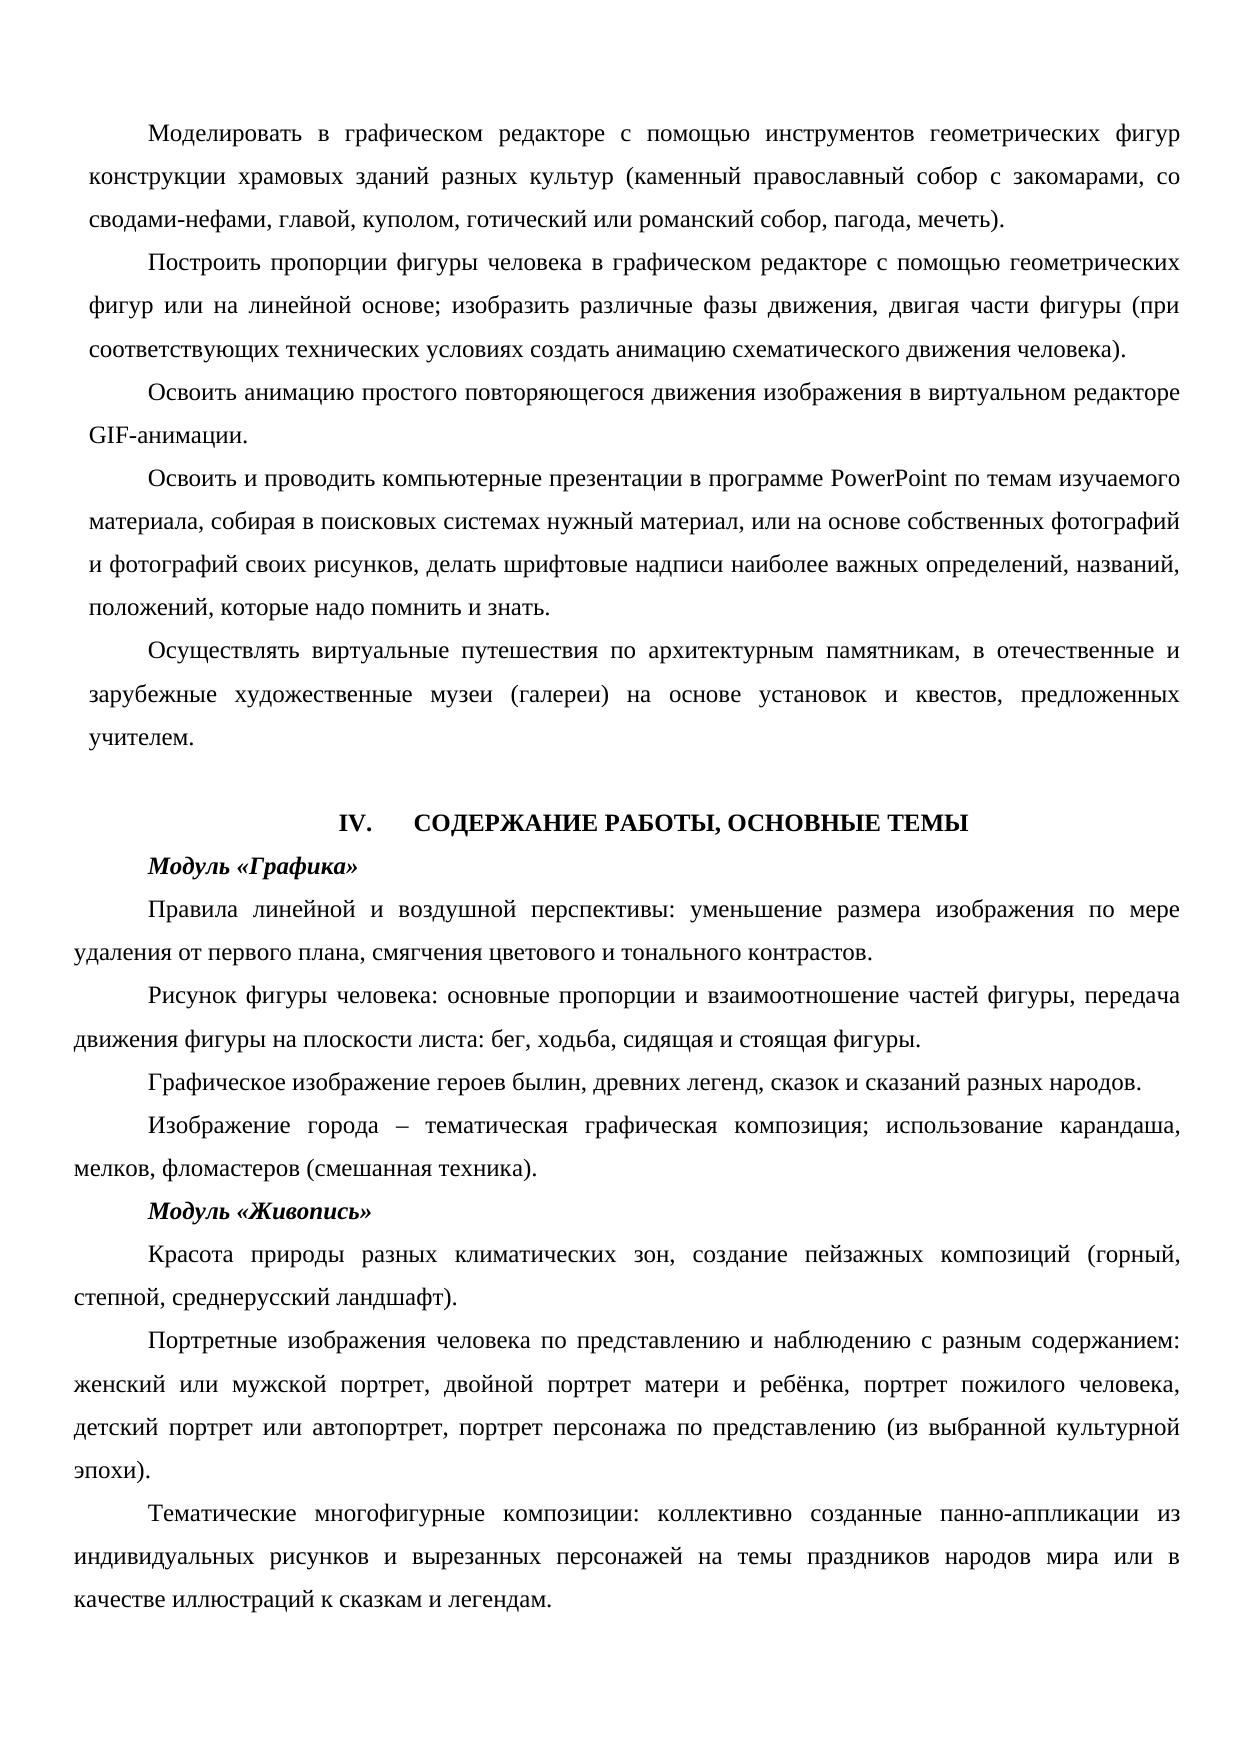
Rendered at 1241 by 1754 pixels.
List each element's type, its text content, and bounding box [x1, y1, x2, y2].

text Тематические многофигурные композиции: коллективно созданные панно-аппликации из индивидуальных рисунков и вырезанных персонажей на темы праздников народов мира или в качестве иллюстраций к сказкам и легендам. [74, 1498, 1181, 1613]
text Освоить анимацию простого повторяющегося движения изображения в виртуальном редакторе GIF-анимации. [88, 377, 1181, 449]
text Правила линейной и воздушной перспективы: уменьшение размера изображения по мере удаления от первого плана, смягчения цветового и тонального контрастов. [74, 894, 1181, 966]
list СОДЕРЖАНИЕ РАБОТЫ, ОСНОВНЫЕ ТЕМЫ [126, 808, 1181, 837]
text Изображение города – тематическая графическая композиция; использование карандаша, мелков, фломастеров (смешанная техника). [74, 1110, 1181, 1182]
text Модуль «Живопись» [74, 1196, 1181, 1225]
text Осуществлять виртуальные путешествия по архитектурным памятникам, в отечественные и зарубежные художественные музеи (галереи) на основе установок и квестов, предложенных учителем. [88, 636, 1181, 751]
text Построить пропорции фигуры человека в графическом редакторе с помощью геометрических фигур или на линейной основе; изобразить различные фазы движения, двигая части фигуры (при соответствующих технических условиях создать анимацию схематического движения человека). [88, 247, 1181, 362]
text Освоить и проводить компьютерные презентации в программе PowerPoint по темам изучаемого материала, собирая в поисковых системах нужный материал, или на основе собственных фотографий и фотографий своих рисунков, делать шрифтовые надписи наиболее важных определений, названий, положений, которые надо помнить и знать. [88, 463, 1181, 621]
text Красота природы разных климатических зон, создание пейзажных композиций (горный, степной, среднерусский ландшафт). [74, 1239, 1181, 1311]
text Модуль «Графика» [74, 851, 1181, 880]
text Рисунок фигуры человека: основные пропорции и взаимоотношение частей фигуры, передача движения фигуры на плоскости листа: бег, ходьба, сидящая и стоящая фигуры. [74, 981, 1181, 1052]
text Портретные изображения человека по представлению и наблюдению с разным содержанием: женский или мужской портрет, двойной портрет матери и ребёнка, портрет пожилого человека, детский портрет или автопортрет, портрет персонажа по представлению (из выбранной культурной эпохи). [74, 1326, 1181, 1484]
text Моделировать в графическом редакторе с помощью инструментов геометрических фигур конструкции храмовых зданий разных культур (каменный православный собор с закомарами, со сводами-нефами, главой, куполом, готический или романский собор, пагода, мечеть). [88, 118, 1181, 233]
text Графическое изображение героев былин, древних легенд, сказок и сказаний разных народов. [74, 1067, 1181, 1096]
